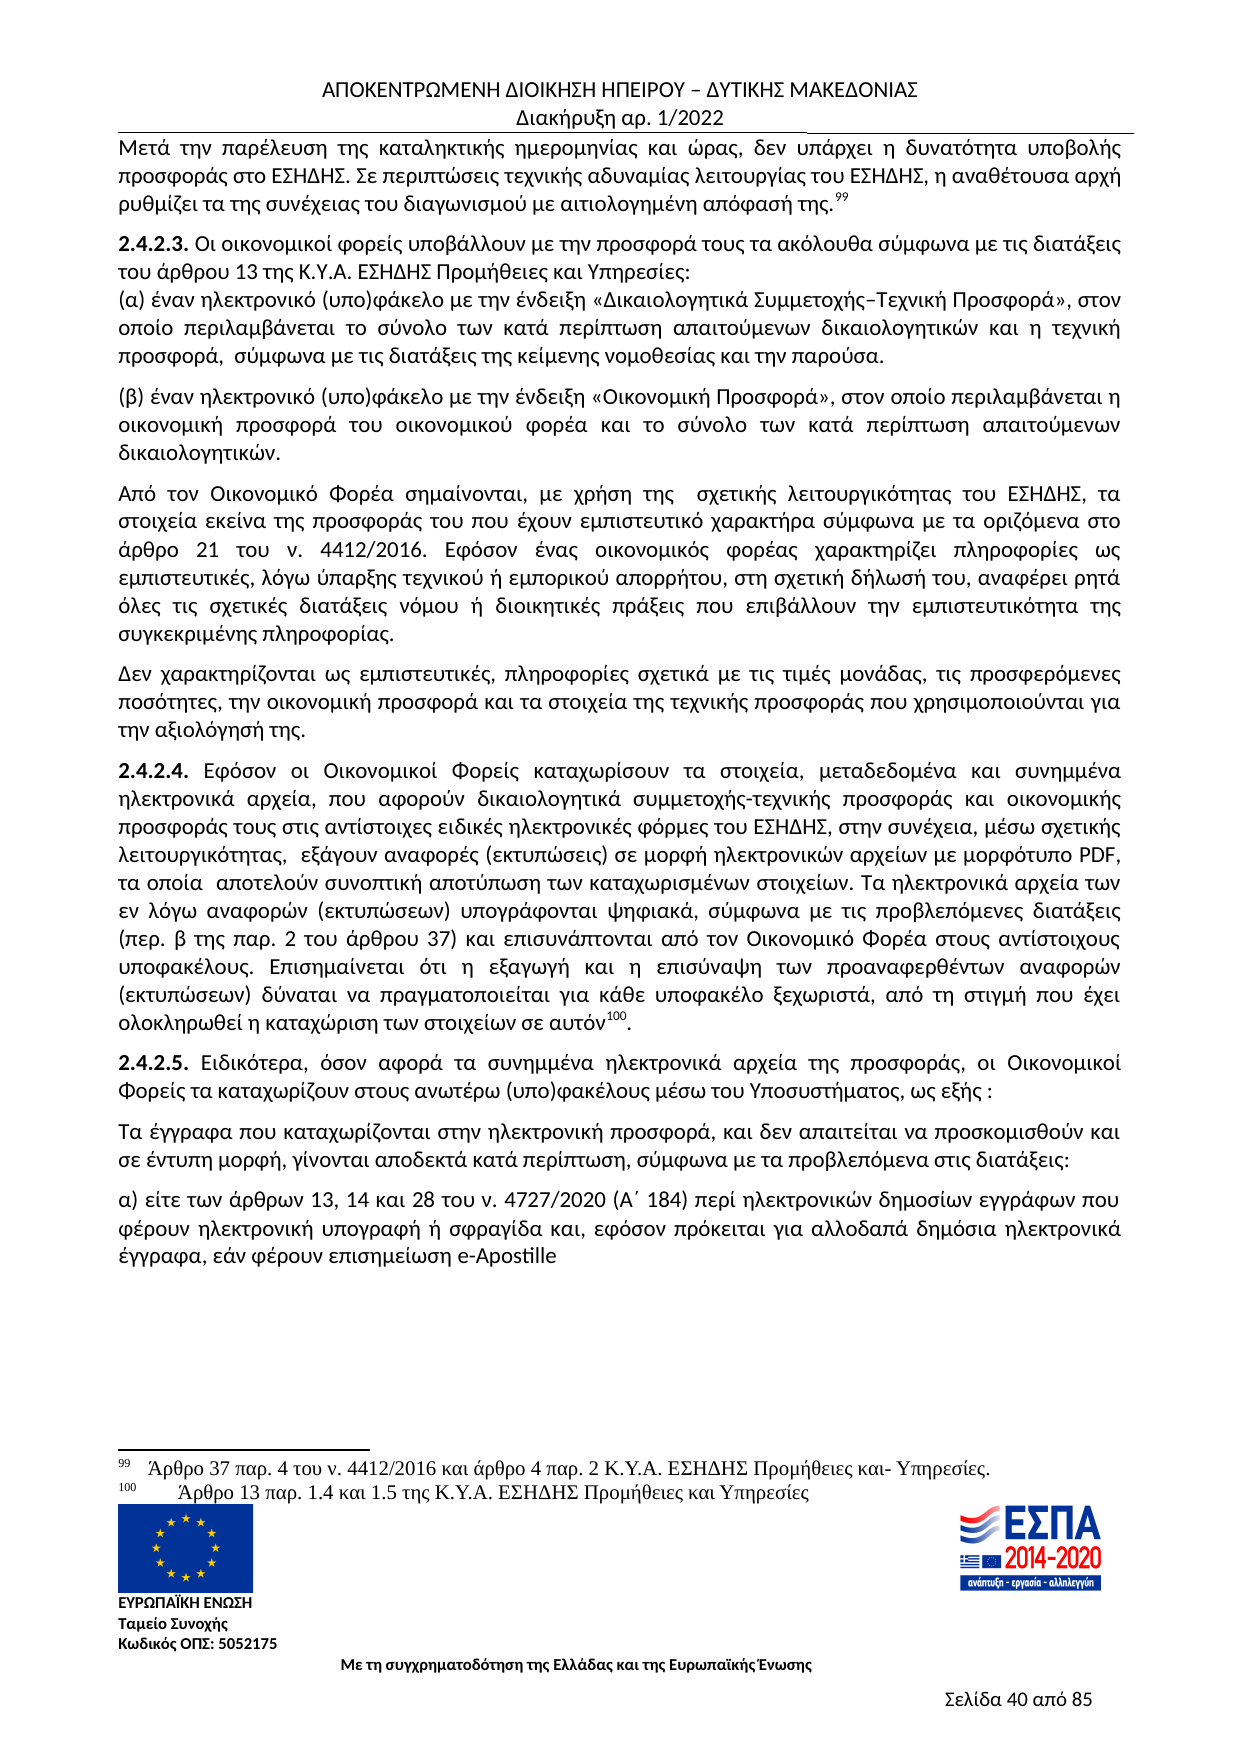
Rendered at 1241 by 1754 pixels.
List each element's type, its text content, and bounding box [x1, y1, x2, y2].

text Μετά την παρέλευση της καταληκτικής ημερομηνίας και ώρας, δεν υπάρχει η δυνατότητα υποβολής προσφοράς στο ΕΣΗΔΗΣ. Σε περιπτώσεις τεχνικής αδυναμίας λειτουργίας του ΕΣΗΔΗΣ, η αναθέτουσα αρχή ρυθμίζει τα της συνέχειας του διαγωνισμού με αιτιολογημένη απόφασή της. [118, 133, 1122, 217]
text (β) έναν ηλεκτρονικό (υπο)φάκελο με την ένδειξη «Οικονομική Προσφορά», στον οποίο περιλαμβάνεται η οικονομική προσφορά του οικονομικού φορέα και το σύνολο των κατά περίπτωση απαιτούμενων δικαιολογητικών. [118, 382, 1122, 466]
text Τα έγγραφα που καταχωρίζονται στην ηλεκτρονική προσφορά, και δεν απαιτείται να προσκομισθούν και σε έντυπη μορφή, γίνονται αποδεκτά κατά περίπτωση, σύμφωνα με τα προβλεπόμενα στις διατάξεις: [118, 1117, 1122, 1173]
text Από τον Οικονομικό Φορέα σημαίνονται, με χρήση της σχετικής λειτουργικότητας του ΕΣΗΔΗΣ, τα στοιχεία εκείνα της προσφοράς του που έχουν εμπιστευτικό χαρακτήρα σύμφωνα με τα οριζόμενα στο άρθρο 21 του ν. 4412/2016. Εφόσον ένας οικονομικός φορέας χαρακτηρίζει πληροφορίες ως εμπιστευτικές, λόγω ύπαρξης τεχνικού ή εμπορικού απορρήτου, στη σχετική δήλωσή του, αναφέρει ρητά όλες τις σχετικές διατάξεις νόμου ή διοικητικές πράξεις που επιβάλλουν την εμπιστευτικότητα της συγκεκριμένης πληροφορίας. [118, 479, 1122, 647]
text 2.4.2.3. Οι οικονομικοί φορείς υποβάλλουν με την προσφορά τους τα ακόλουθα σύμφωνα με τις διατάξεις του άρθρου 13 της Κ.Υ.Α. ΕΣΗΔΗΣ Προμήθειες και Υπηρεσίες: [118, 229, 1122, 286]
text Δεν χαρακτηρίζονται ως εμπιστευτικές, πληροφορίες σχετικά με τις τιμές μονάδας, τις προσφερόμενες ποσότητες, την οικονομική προσφορά και τα στοιχεία της τεχνικής προσφοράς που χρησιμοποιούνται για την αξιολόγησή της. [118, 659, 1122, 743]
text 2.4.2.4. Εφόσον οι Οικονομικοί Φορείς καταχωρίσουν τα στοιχεία, μεταδεδομένα και συνημμένα ηλεκτρονικά αρχεία, που αφορούν δικαιολογητικά συμμετοχής-τεχνικής προσφοράς και οικονομικής προσφοράς τους στις αντίστοιχες ειδικές ηλεκτρονικές φόρμες του ΕΣΗΔΗΣ, στην συνέχεια, μέσω σχετικής λειτουργικότητας, εξάγουν αναφορές (εκτυπώσεις) σε μορφή ηλεκτρονικών αρχείων με μορφότυπο PDF, τα οποία αποτελούν συνοπτική αποτύπωση των καταχωρισμένων στοιχείων. Τα ηλεκτρονικά αρχεία των εν λόγω αναφορών (εκτυπώσεων) υπογράφονται ψηφιακά, σύμφωνα με τις προβλεπόμενες διατάξεις (περ. β της παρ. 2 του άρθρου 37) και επισυνάπτονται από τον Οικονομικό Φορέα στους αντίστοιχους υποφακέλους. Επισημαίνεται ότι η εξαγωγή και η επισύναψη των προαναφερθέντων αναφορών (εκτυπώσεων) δύναται να πραγματοποιείται για κάθε υποφακέλο ξεχωριστά, από τη στιγμή που έχει ολοκληρωθεί η καταχώριση των στοιχείων σε αυτόν. [118, 756, 1122, 1036]
text 2.4.2.5. Ειδικότερα, όσον αφορά τα συνημμένα ηλεκτρονικά αρχεία της προσφοράς, οι Οικονομικοί Φορείς τα καταχωρίζουν στους ανωτέρω (υπο)φακέλους μέσω του Υποσυστήματος, ως εξής : [118, 1048, 1122, 1104]
picture [118, 1504, 254, 1593]
text α) είτε των άρθρων 13, 14 και 28 του ν. 4727/2020 (Α΄ 184) περί ηλεκτρονικών δημοσίων εγγράφων που φέρουν ηλεκτρονική υπογραφή ή σφραγίδα και, εφόσον πρόκειται για αλλοδαπά δημόσια ηλεκτρονικά έγγραφα, εάν φέρουν επισημείωση e-Apostille [118, 1186, 1122, 1270]
text (α) έναν ηλεκτρονικό (υπο)φάκελο με την ένδειξη «Δικαιολογητικά Συμμετοχής–Τεχνική Προσφορά», στον οποίο περιλαμβάνεται το σύνολο των κατά περίπτωση απαιτούμενων δικαιολογητικών και η τεχνική προσφορά, σύμφωνα με τις διατάξεις της κείμενης νομοθεσίας και την παρούσα. [118, 286, 1122, 369]
picture [956, 1504, 1105, 1593]
